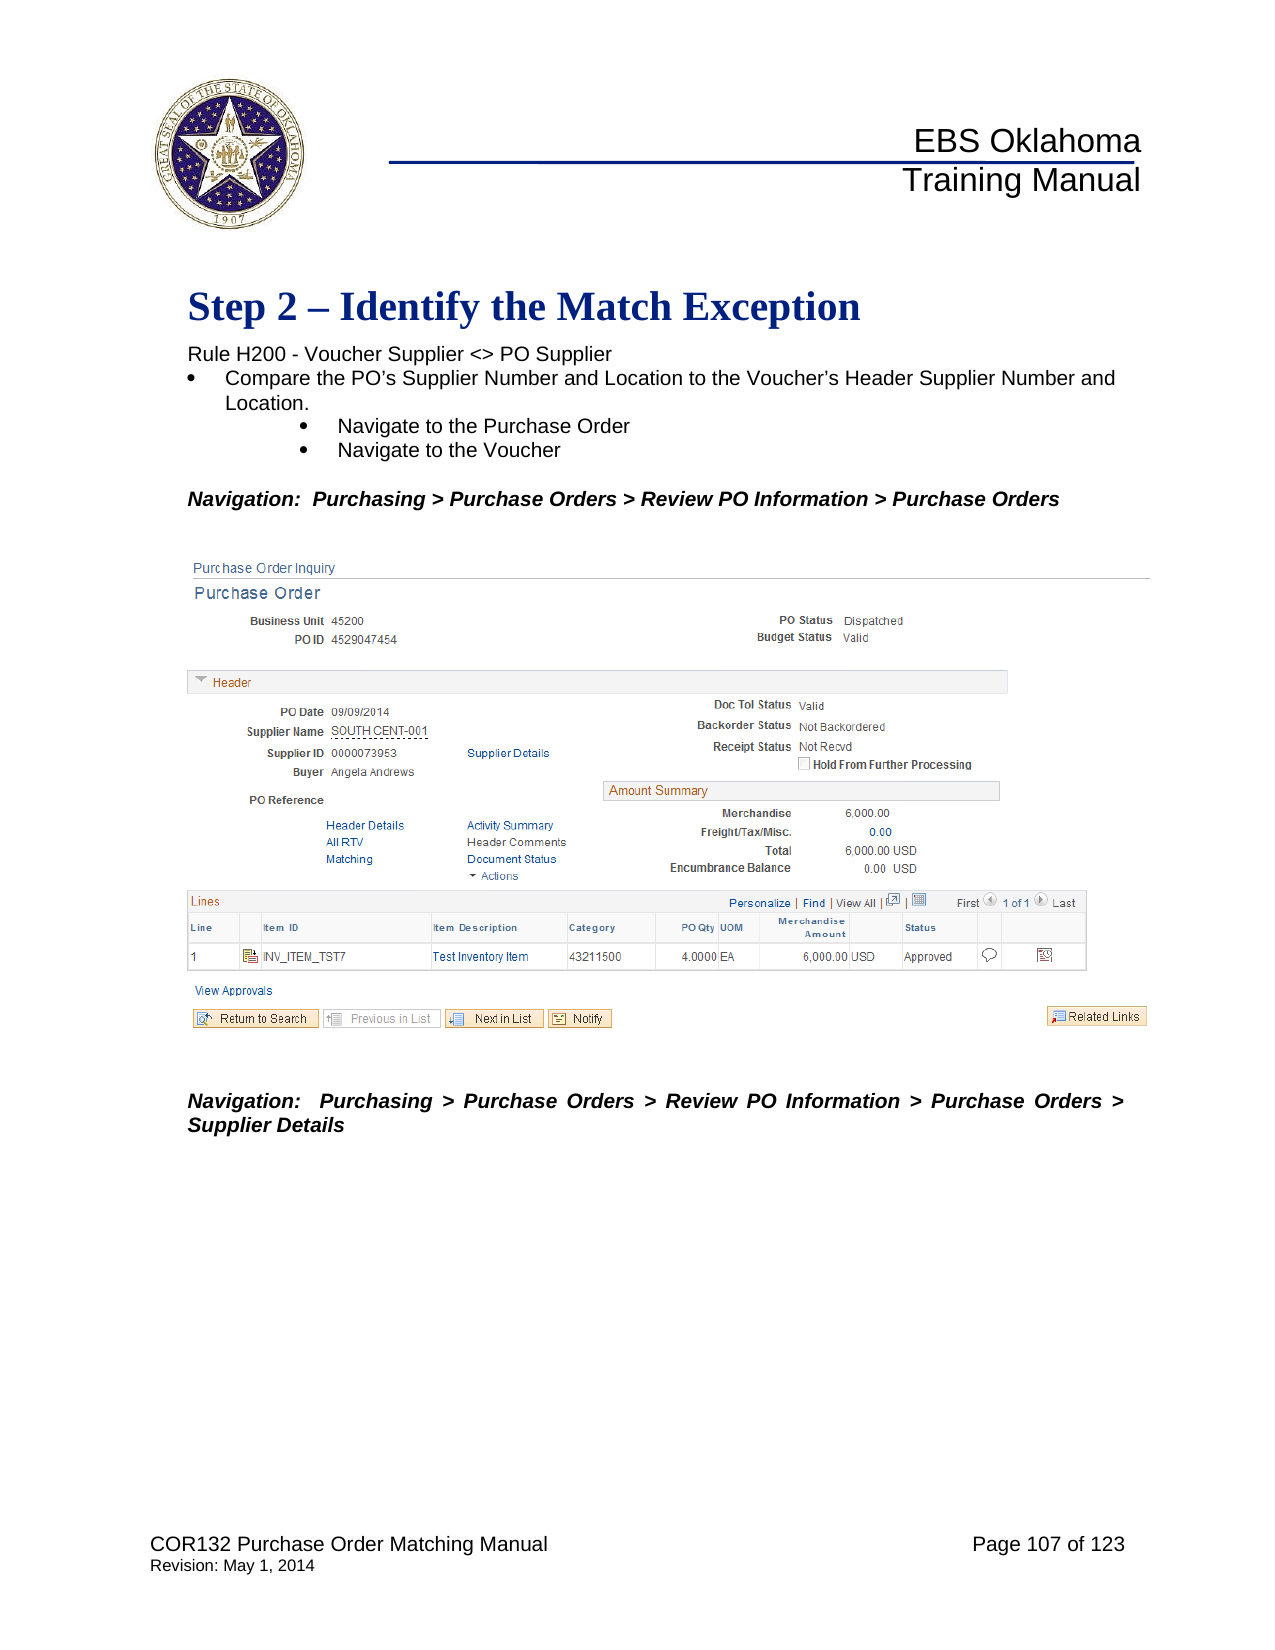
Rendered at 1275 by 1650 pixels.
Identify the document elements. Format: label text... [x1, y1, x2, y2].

text Navigation: Purchasing > Purchase Orders > Review PO Information > Purchase Orders > Supplier Details [187, 1089, 1125, 1137]
subtitle Step 2 – Identify the Match Exception [187, 282, 1125, 330]
picture [187, 558, 1162, 1041]
picture [150, 74, 308, 233]
list Navigate to the Purchase Order [300, 414, 1125, 438]
list Compare the PO’s Supplier Number and Location to the Voucher’s Header Supplier Number and Location. [187, 366, 1125, 414]
text Rule H200 - Voucher Supplier <> PO Supplier [187, 342, 1125, 366]
text Navigation: Purchasing > Purchase Orders > Review PO Information > Purchase Orders [187, 486, 1125, 510]
list Navigate to the Voucher [300, 438, 1125, 462]
